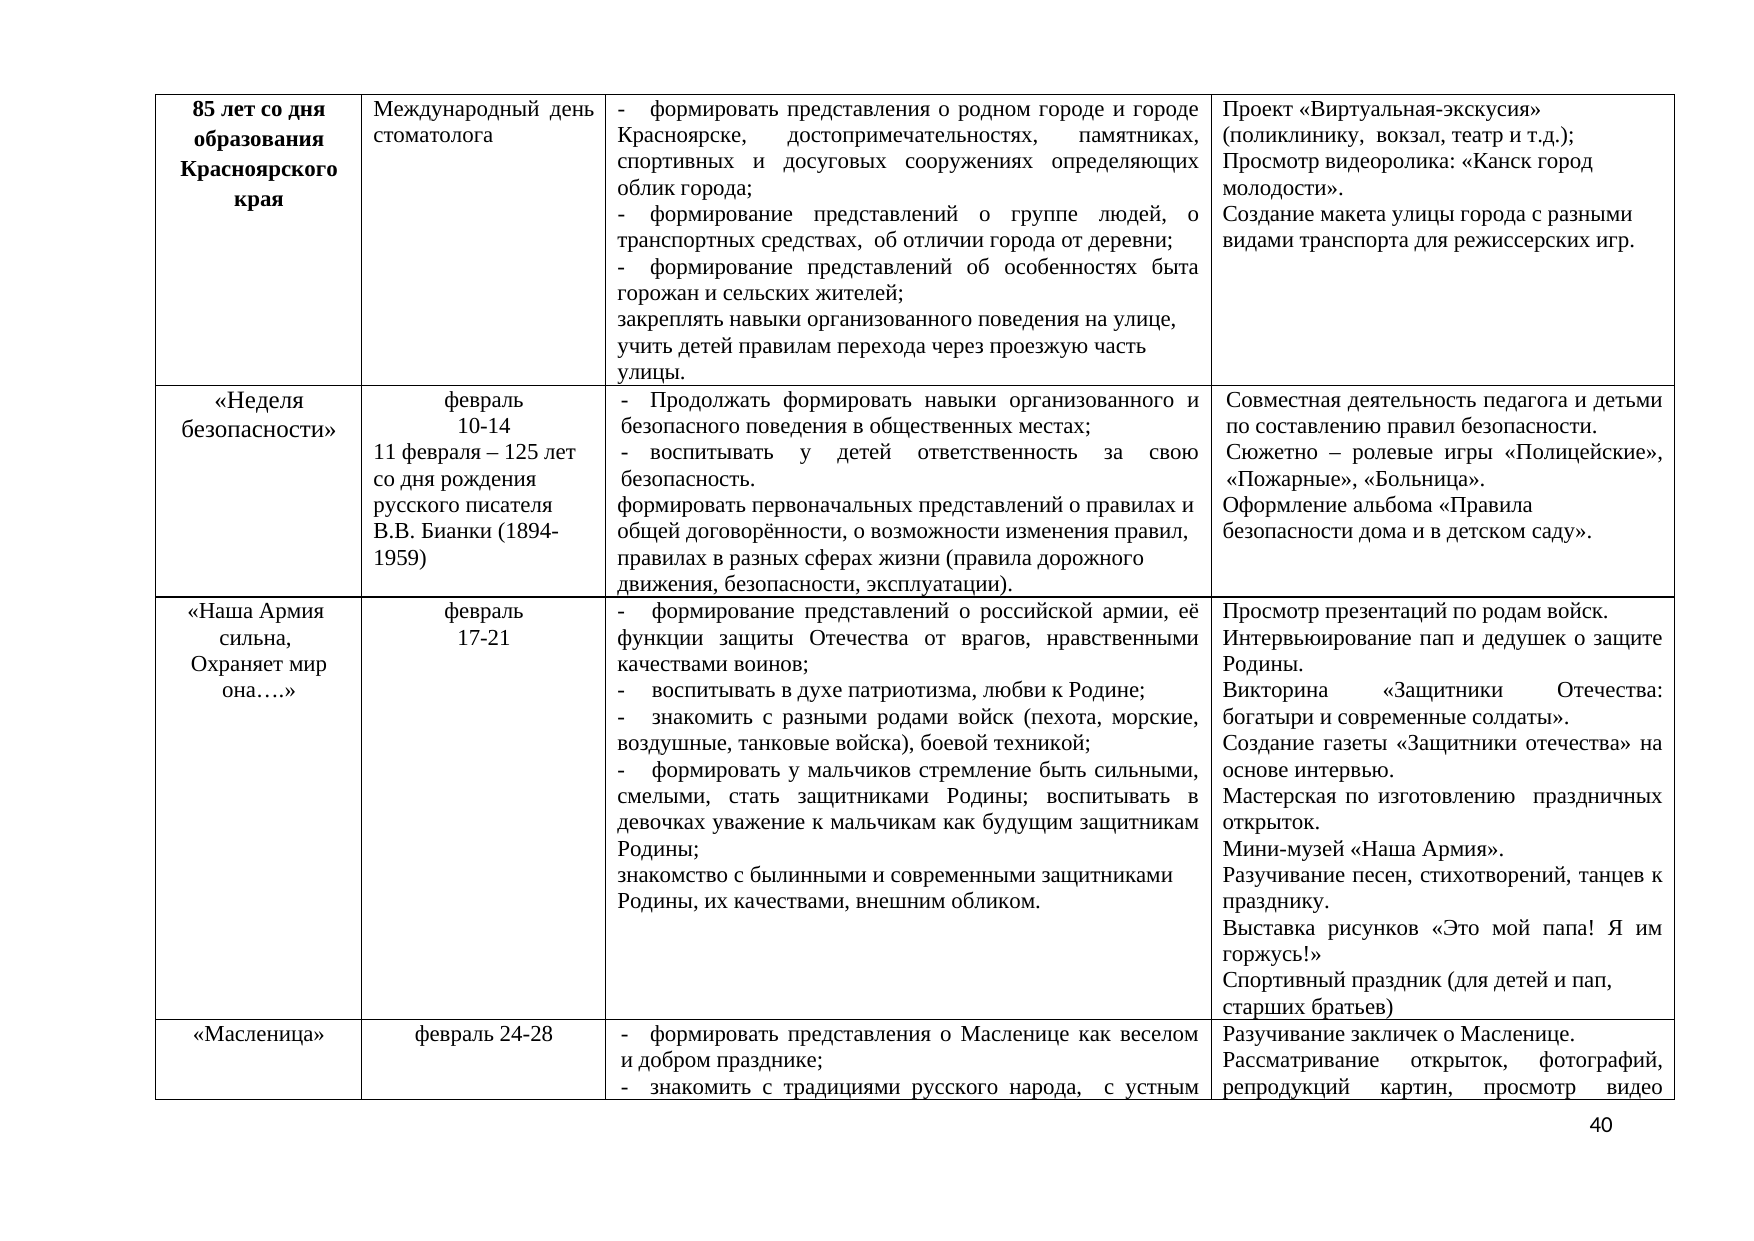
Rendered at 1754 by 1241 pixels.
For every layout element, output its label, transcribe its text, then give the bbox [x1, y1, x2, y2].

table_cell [156, 95, 361, 384]
table_cell Просмотр презентаций по родам войск. Интервьюирование пап и дедушек о защите Родины. Викторина «Защитники Отечества: богатыри и современные солдаты». Создание газеты «Защитники отечества» на основе интервью. Мастерская по изготовлению праздничных открыток. Мини-музей «Наша Армия». Разучивание песен, стихотворений, танцев к празднику. Выставка рисунков «Это мой папа! Я им горжусь!» Спортивный праздник (для детей и пап, старших братьев) [1212, 598, 1674, 1019]
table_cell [1212, 1020, 1674, 1099]
table_cell февраль 24-28 [362, 1020, 605, 1099]
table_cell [362, 95, 605, 384]
table_cell февраль 17-21 [362, 598, 605, 1019]
table_cell Совместная деятельность педагога и детьми по составлению правил безопасности. Сюжетно – ролевые игры «Полицейские», «Пожарные», «Больница». Оформление альбома «Правила безопасности дома и в детском саду». [1212, 386, 1674, 596]
table_cell Продолжать формировать навыки организованного и безопасного поведения в общественных местах; воспитывать у детей ответственность за свою безопасность. формировать первоначальных представлений о правилах и общей договорённости, о возможности изменения правил, правилах в разных сферах жизни (правила дорожного движения, безопасности, эксплуатации). [606, 386, 1211, 596]
table_cell формирование представлений о российской армии, её функции защиты Отечества от врагов, нравственными качествами воинов; воспитывать в духе патриотизма, любви к Родине; знакомить с разными родами войск (пехота, морские, воздушные, танковые войска), боевой техникой; формировать у мальчиков стремление быть сильными, смелыми, стать защитниками Родины; воспитывать в девочках уважение к мальчикам как будущим защитникам Родины; знакомство с былинными и современными защитниками Родины, их качествами, внешним обликом. [606, 598, 1211, 1019]
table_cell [606, 95, 1211, 384]
table_cell «Наша Армия сильна, Охраняет мир она….» [156, 598, 361, 1019]
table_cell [1212, 95, 1674, 384]
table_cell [606, 1020, 1211, 1099]
table_cell «Масленица» [156, 1020, 361, 1099]
table_cell февраль 10-14 11 февраля – 125 лет со дня рождения русского писателя В.В. Бианки (1894-1959) [362, 386, 605, 596]
table_cell «Неделя безопасности» [156, 386, 361, 596]
